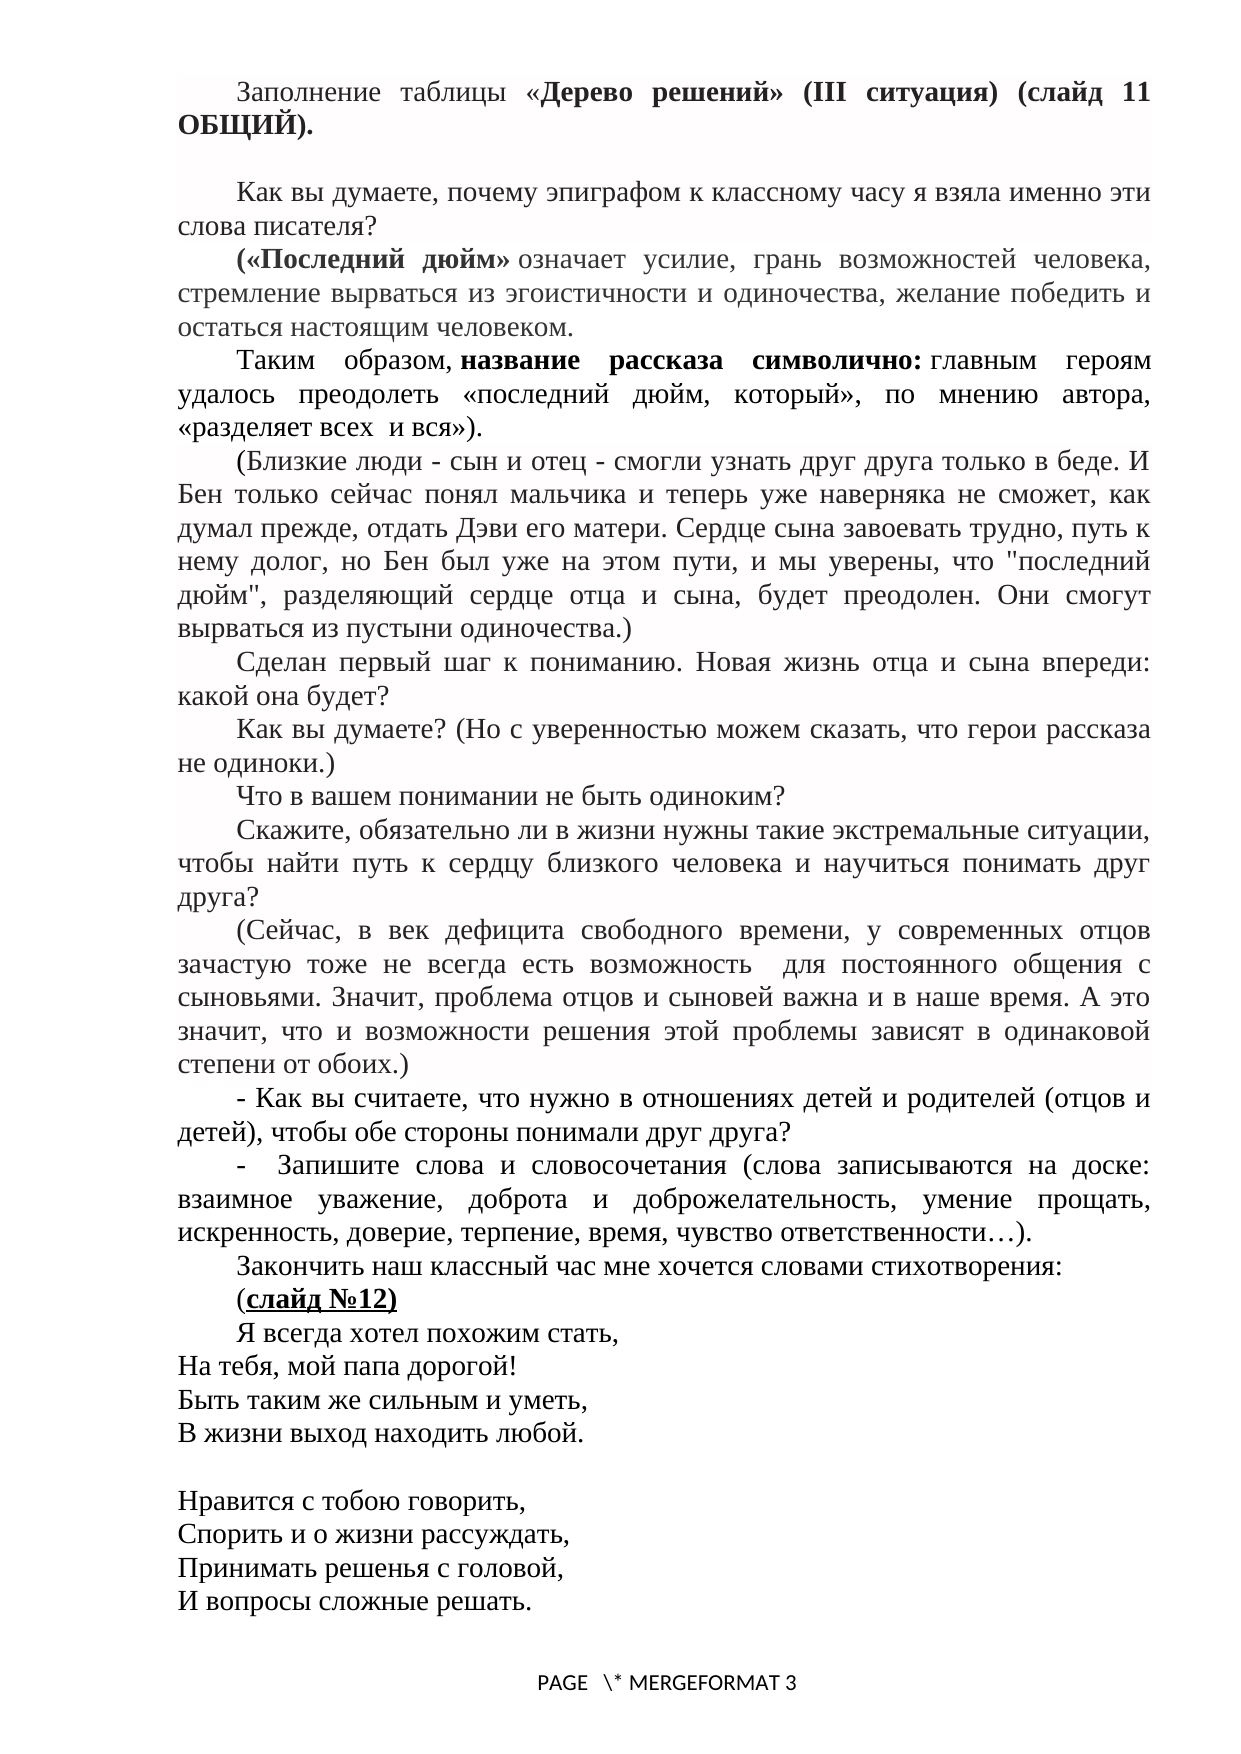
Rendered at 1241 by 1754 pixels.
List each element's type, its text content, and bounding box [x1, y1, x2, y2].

text («Последний дюйм» означает усилие, грань возможностей человека, стремление вырваться из эгоистичности и одиночества, желание победить и остаться настоящим человеком. [177, 242, 1152, 342]
text - Запишите слова и словосочетания (слова записываются на доске: взаимное уважение, доброта и доброжелательность, умение прощать, искренность, доверие, терпение, время, чувство ответственности…). [177, 1147, 1152, 1248]
text Заполнение таблицы «Дерево решений» (III ситуация) (слайд 11 ОБЩИЙ). [177, 74, 1152, 141]
text Скажите, обязательно ли в жизни нужны такие экстремальные ситуации, чтобы найти путь к сердцу близкого человека и научиться понимать друг друга? [177, 812, 1152, 912]
text (Близкие люди - сын и отец - смогли узнать дрyг друга только в беде. И Бен только сейчас понял мальчика и теперь уже наверняка не сможет, как думал прежде, отдать Дэви его матери. Сердце сына завоевать трудно, путь к нему долог, но Бен был уже на этом пути, и мы уверены, что "последний дюйм", разделяющий сердце отца и сына, будет преодолен. Они смогут вырваться из пустыни одиночества.) [177, 443, 1152, 644]
text - Как вы считаете, что нужно в отношениях детей и родителей (отцов и детей), чтобы обе стороны понимали друг друга? [177, 1080, 1152, 1147]
text Таким образом, название рассказа символично: главным героям удалось преодолеть «последний дюйм, который», по мнению автора, «разделяет всех и вся»). [177, 342, 1152, 443]
text Как вы думаете, почему эпиграфом к классному часу я взяла именно эти слова писателя? [177, 174, 1152, 242]
text Закончить наш классный час мне хочется словами стихотворения: [177, 1248, 1152, 1281]
text (Сейчас, в век дефицита свободного времени, у современных отцов зачастую тоже не всегда есть возможность для постоянного общения с сыновьями. Значит, проблема отцов и сыновей важна и в наше время. А это значит, что и возможности решения этой проблемы зависят в одинаковой степени от обоих.) [177, 912, 1152, 1080]
text (слайд №12) [177, 1281, 1152, 1315]
text Что в вашем понимании не быть одиноким? [177, 778, 1152, 812]
text Я всегда хотел похожим стать, На тебя, мой папа дорогой! Быть таким же сильным и уметь, В жизни выход находить любой. Нравится с тобою говорить, Спорить и о жизни рассуждать, Принимать решенья с головой, И вопросы сложные решать. [177, 1315, 1152, 1617]
text Как вы думаете? (Но с уверенностью можем сказать, что герои рассказа не одиноки.) [177, 711, 1152, 778]
text Сделан первый шаг к пониманию. Новая жизнь отца и сына впереди: какой она будет? [177, 644, 1152, 711]
